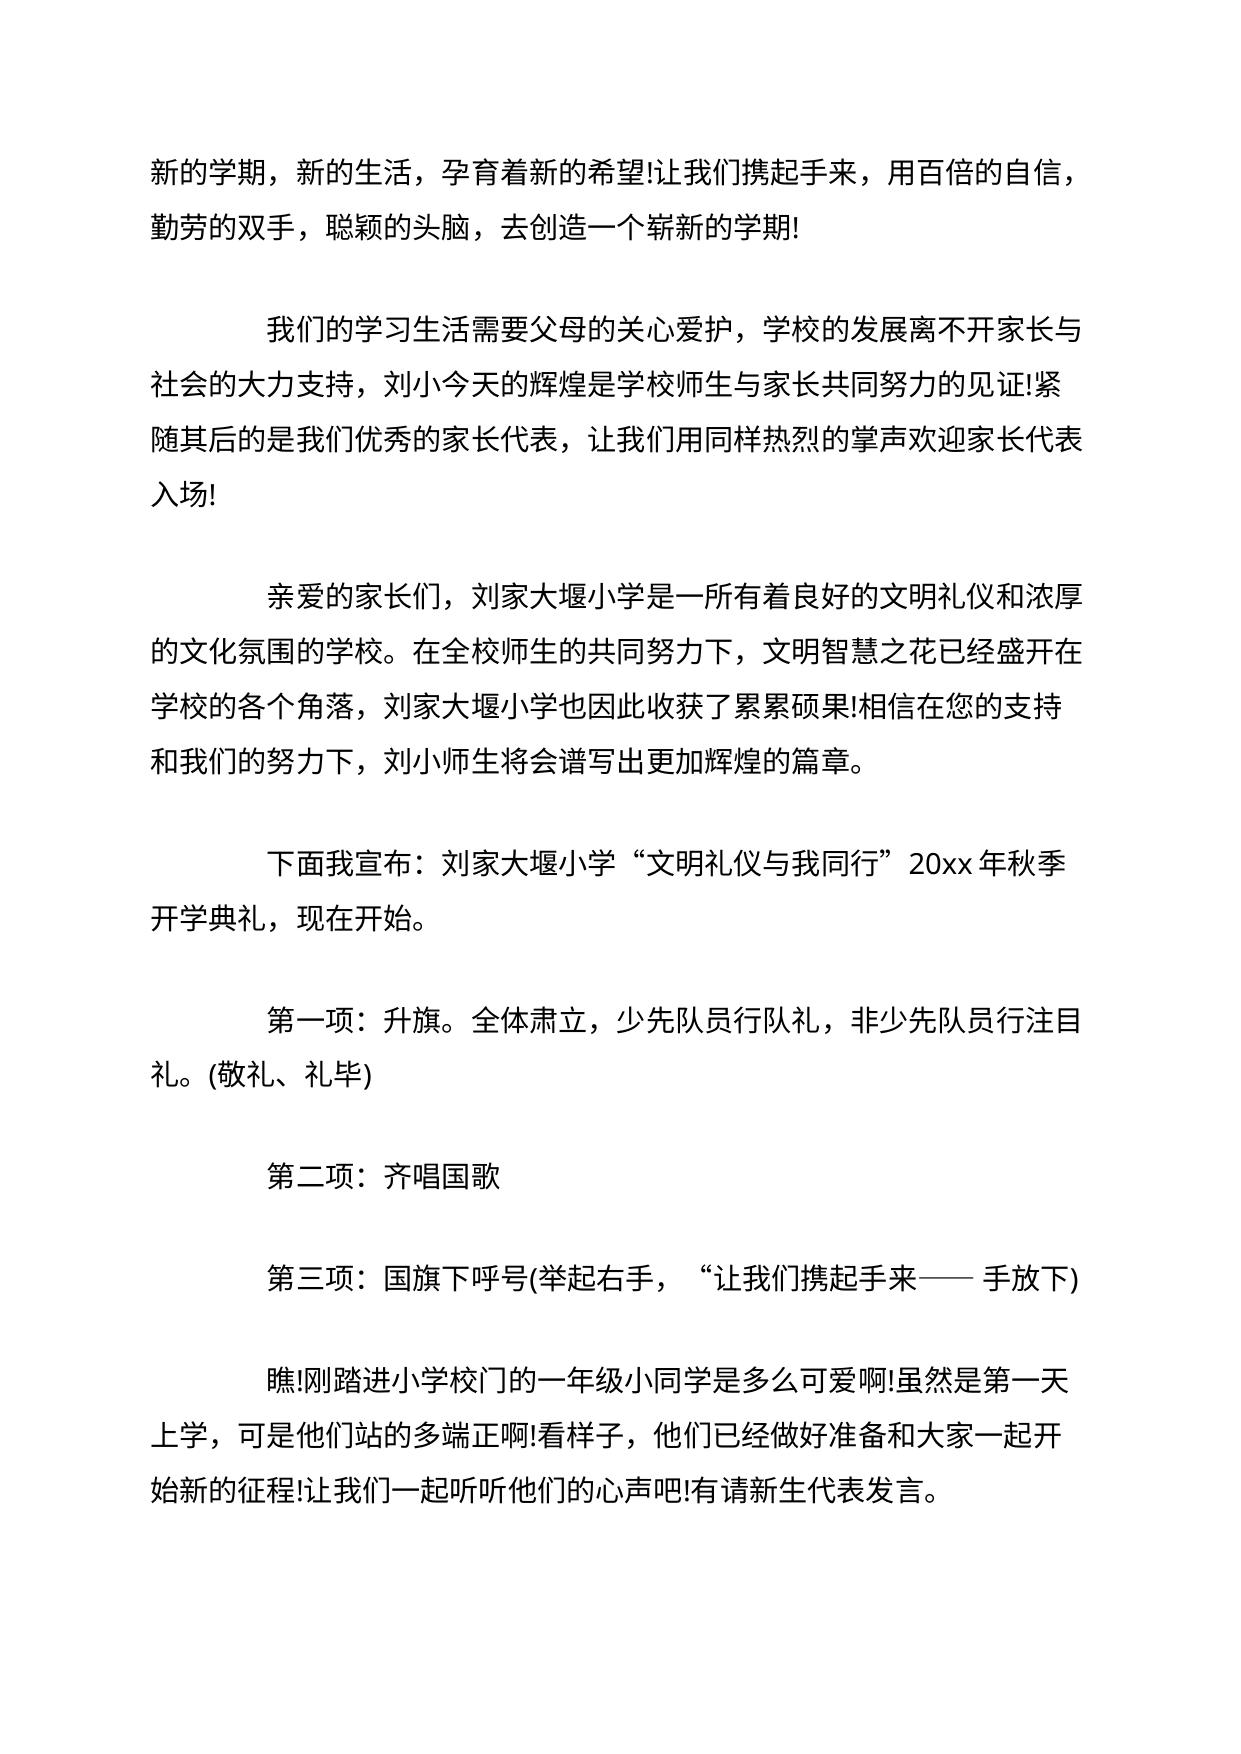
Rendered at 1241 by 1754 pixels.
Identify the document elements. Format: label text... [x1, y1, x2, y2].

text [150, 150, 1090, 247]
text 第一项：升旗。全体肃立，少先队员行队礼，非少先队员行注目礼。(敬礼、礼毕) [150, 997, 1090, 1094]
text 我们的学习生活需要父母的关心爱护，学校的发展离不开家长与社会的大力支持，刘小今天的辉煌是学校师生与家长共同努力的见证!紧随其后的是我们优秀的家长代表，让我们用同样热烈的掌声欢迎家长代表入场! [150, 307, 1090, 514]
text 亲爱的家长们，刘家大堰小学是一所有着良好的文明礼仪和浓厚的文化氛围的学校。在全校师生的共同努力下，文明智慧之花已经盛开在学校的各个角落，刘家大堰小学也因此收获了累累硕果!相信在您的支持和我们的努力下，刘小师生将会谱写出更加辉煌的篇章。 [150, 574, 1090, 781]
text 第三项：国旗下呼号(举起右手，“让我们携起手来—— 手放下) [150, 1256, 1090, 1298]
text 瞧!刚踏进小学校门的一年级小同学是多么可爱啊!虽然是第一天上学，可是他们站的多端正啊!看样子，他们已经做好准备和大家一起开始新的征程!让我们一起听听他们的心声吧!有请新生代表发言。 [150, 1358, 1090, 1510]
text 下面我宣布：刘家大堰小学“文明礼仪与我同行”20xx年秋季开学典礼，现在开始。 [150, 840, 1090, 938]
text 第二项：齐唱国歌 [150, 1154, 1090, 1196]
